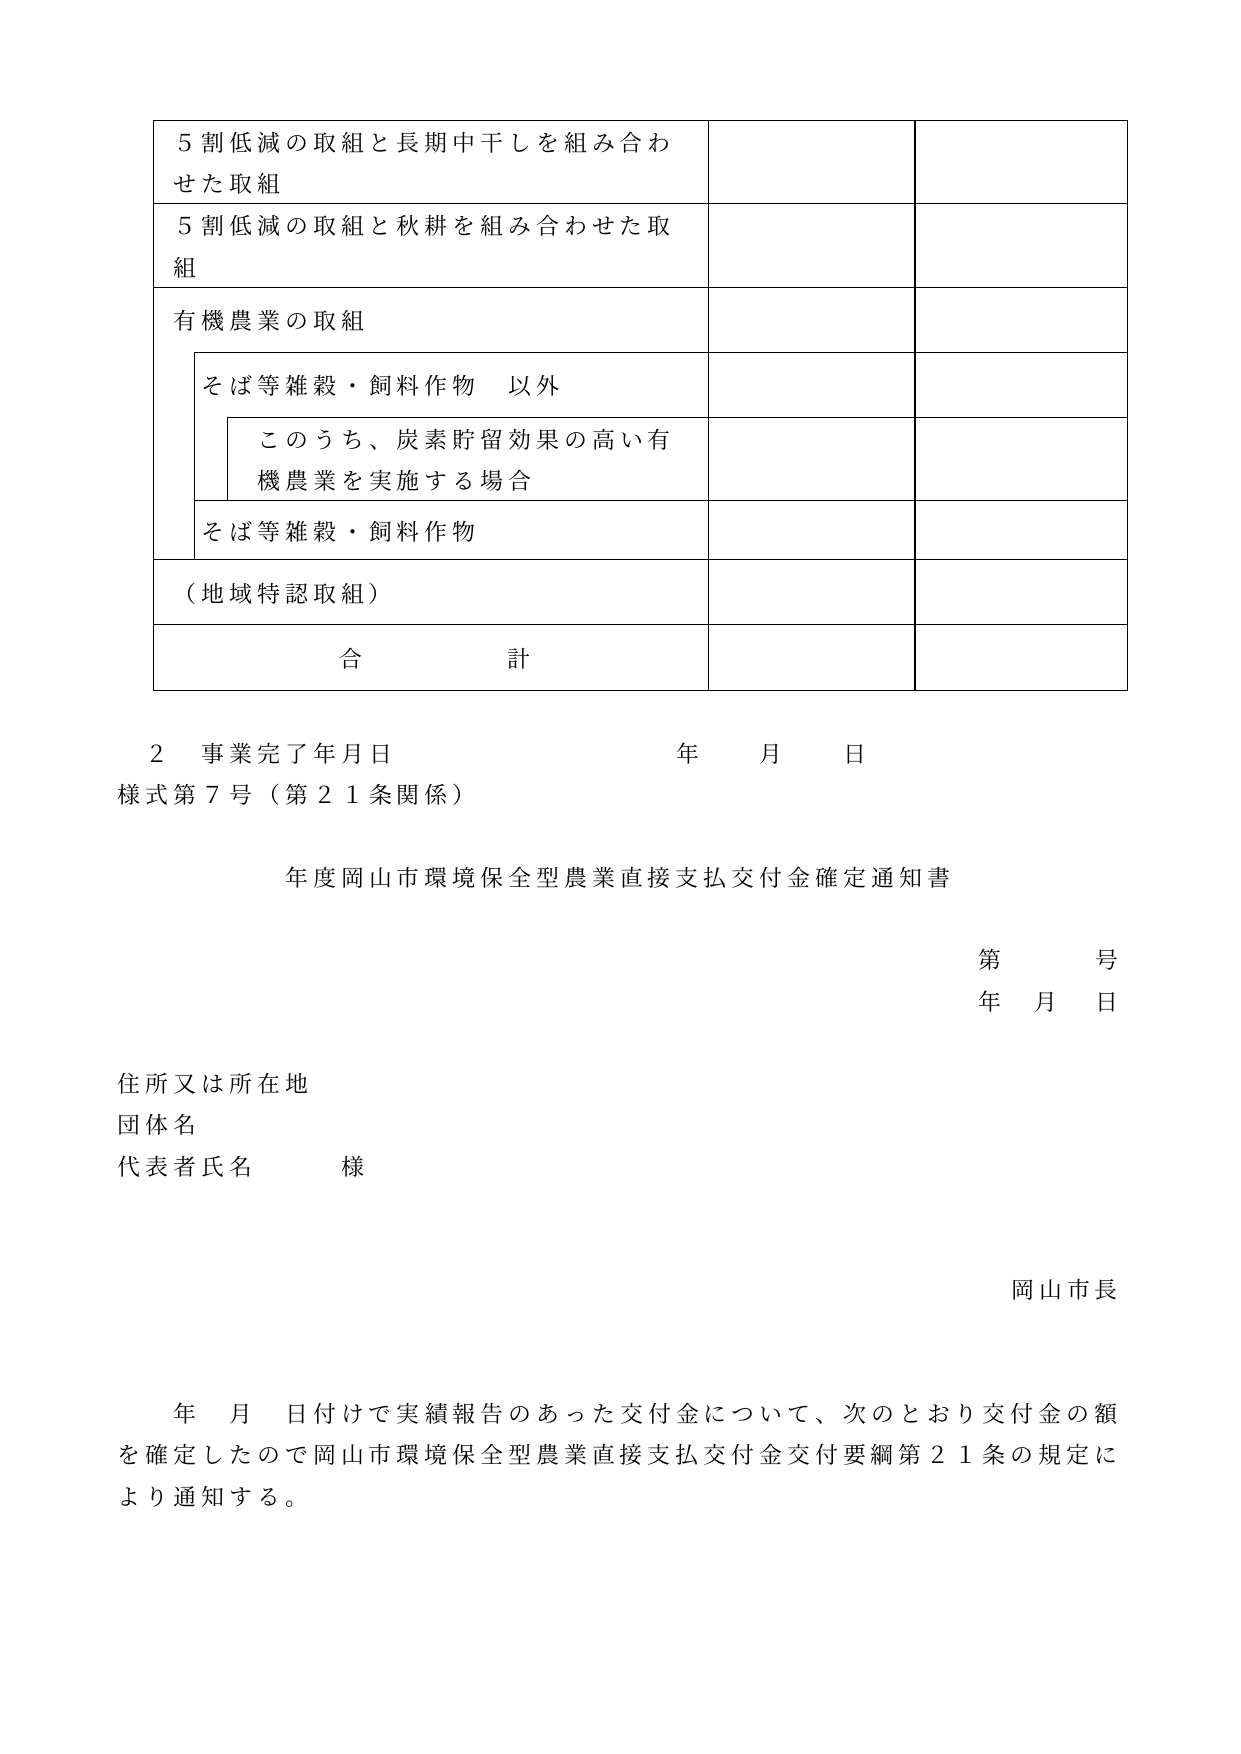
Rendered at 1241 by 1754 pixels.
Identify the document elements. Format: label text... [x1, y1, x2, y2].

table_cell [916, 625, 1127, 689]
text 代表者氏名 様 [118, 1144, 1123, 1186]
text 年 月 日付けで実績報告のあった交付金について、次のとおり交付金の額を確定したので岡山市環境保全型農業直接支払交付金交付要綱第２１条の規定により通知する。 [118, 1392, 1123, 1516]
table_cell [709, 625, 914, 689]
table_cell [709, 418, 914, 500]
table_cell [916, 418, 1127, 500]
table_cell [916, 204, 1127, 287]
text 年度岡山市環境保全型農業直接支払交付金確定通知書 [118, 856, 1123, 897]
table_cell ５割低減の取組と長期中干しを組み合わせた取組 [154, 121, 708, 203]
table_cell このうち、炭素貯留効果の高い有機農業を実施する場合 [228, 418, 708, 500]
table_cell [709, 353, 914, 417]
table_cell [195, 417, 227, 500]
table_cell そば等雑穀・飼料作物 [195, 501, 708, 559]
table_cell [709, 560, 914, 624]
table_cell 有機農業の取組 [154, 288, 708, 352]
table_cell [916, 353, 1127, 417]
table_cell そば等雑穀・飼料作物 以外 [195, 353, 708, 417]
text 団体名 [118, 1103, 1123, 1144]
table_cell 合 計 [154, 625, 708, 689]
table_cell ５割低減の取組と秋耕を組み合わせた取組 [154, 204, 708, 287]
table_cell [916, 560, 1127, 624]
text 様式第７号（第２１条関係） [118, 773, 1123, 814]
table_cell [916, 288, 1127, 352]
text 第 号 [229, 938, 1123, 979]
table_cell [709, 204, 914, 287]
table_cell [709, 121, 914, 203]
table_cell [916, 501, 1127, 559]
text 年 月 日 [229, 979, 1123, 1021]
table_cell [709, 288, 914, 352]
table_cell [709, 501, 914, 559]
text ２ 事業完了年月日 年 月 日 [118, 732, 1123, 773]
table_cell [154, 352, 194, 559]
text 岡山市長 [118, 1268, 1123, 1309]
table_cell [916, 121, 1127, 203]
table_cell （地域特認取組） [154, 560, 708, 624]
text 住所又は所在地 [118, 1062, 1123, 1103]
